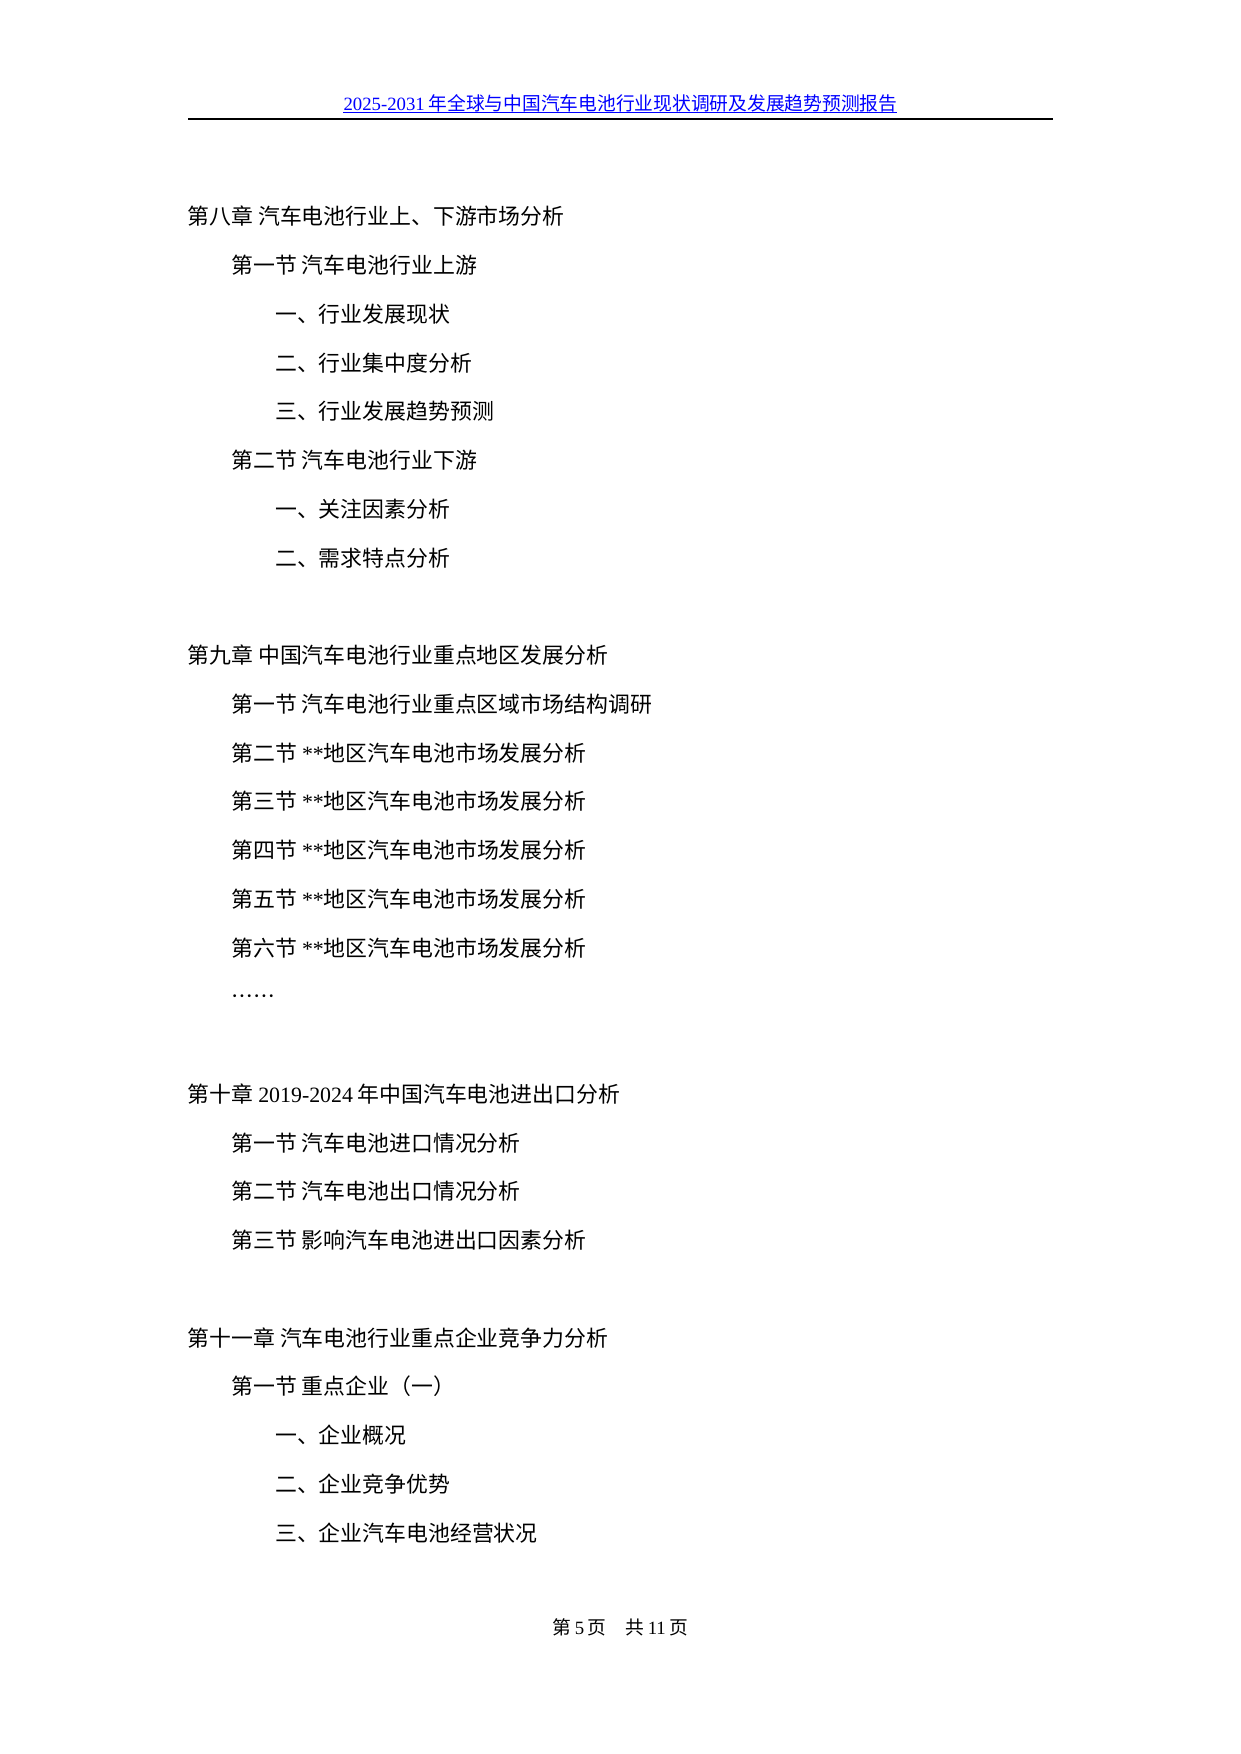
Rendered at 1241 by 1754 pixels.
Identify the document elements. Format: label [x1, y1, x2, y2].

text [187, 150, 1053, 1548]
